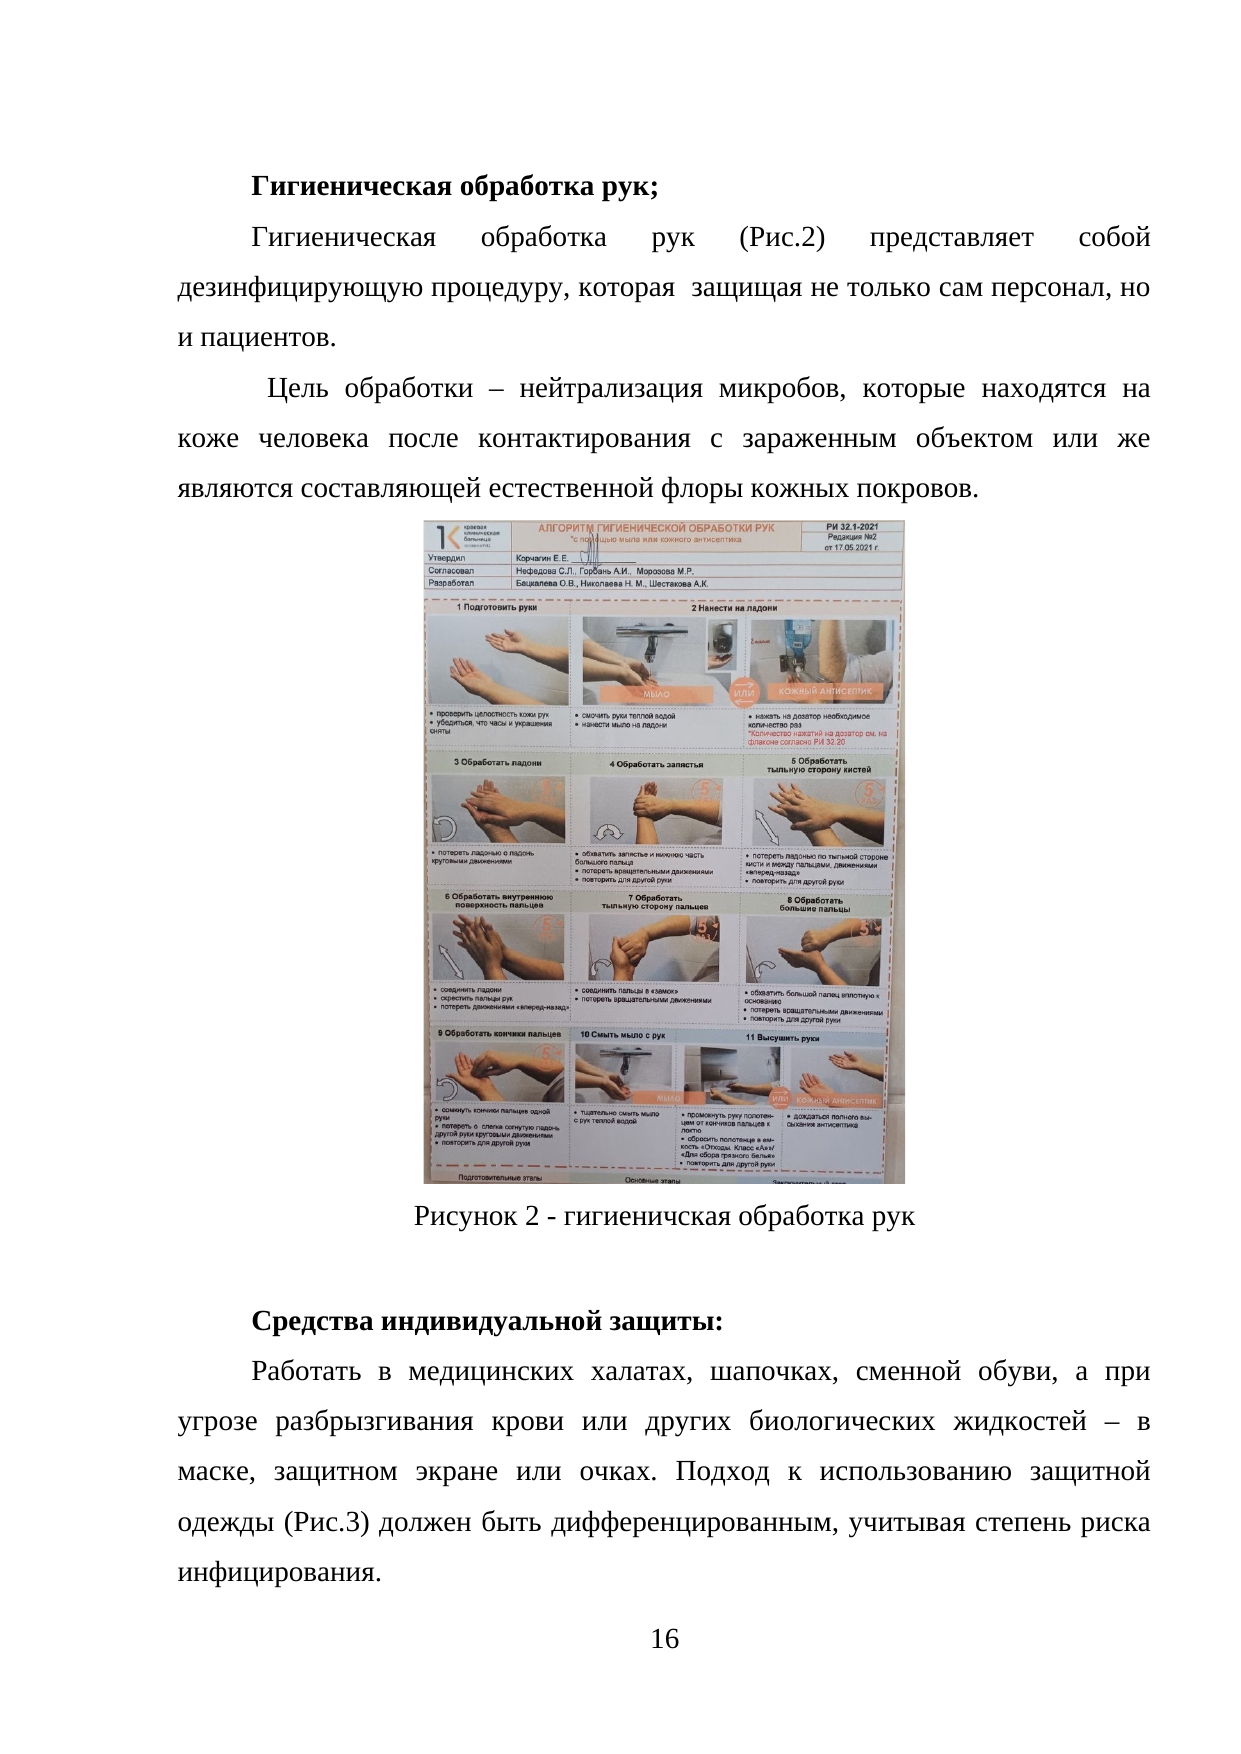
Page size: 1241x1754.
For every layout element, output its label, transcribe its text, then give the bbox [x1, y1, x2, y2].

text Гигиеническая обработка рук (Рис.2) представляет собой дезинфицирующую процедуру, которая защищая не только сам персонал, но и пациентов. [177, 303, 1152, 353]
text Цель обработки – нейтрализация микробов, которые находятся на коже человека после контактирования с зараженным объектом или же являются составляющей естественной флоры кожных покровов. [177, 453, 1152, 504]
text Рисунок 2 - гигиеничская обработка рук [177, 1198, 1152, 1231]
text Гигиеническая обработка рук; [177, 168, 1152, 202]
text Средства индивидуальной защиты: [177, 1303, 1152, 1336]
text Работать в медицинских халатах, шапочках, сменной обуви, а при угрозе разбрызгивания крови или других биологических жидкостей – в маске, защитном экране или очках. Подход к использованию защитной одежды (Рис.3) должен быть дифференцированным, учитывая степень риска инфицирования. [177, 1353, 1152, 1588]
picture [423, 520, 906, 1184]
text Гигиеническая обработка рук (Рис.2) представляет собой дезинфицирующую процедуру, которая защищая не только сам персонал, но и пациентов. [177, 219, 1152, 269]
text Цель обработки – нейтрализация микробов, которые находятся на коже человека после контактирования с зараженным объектом или же являются составляющей естественной флоры кожных покровов. [177, 370, 1152, 420]
